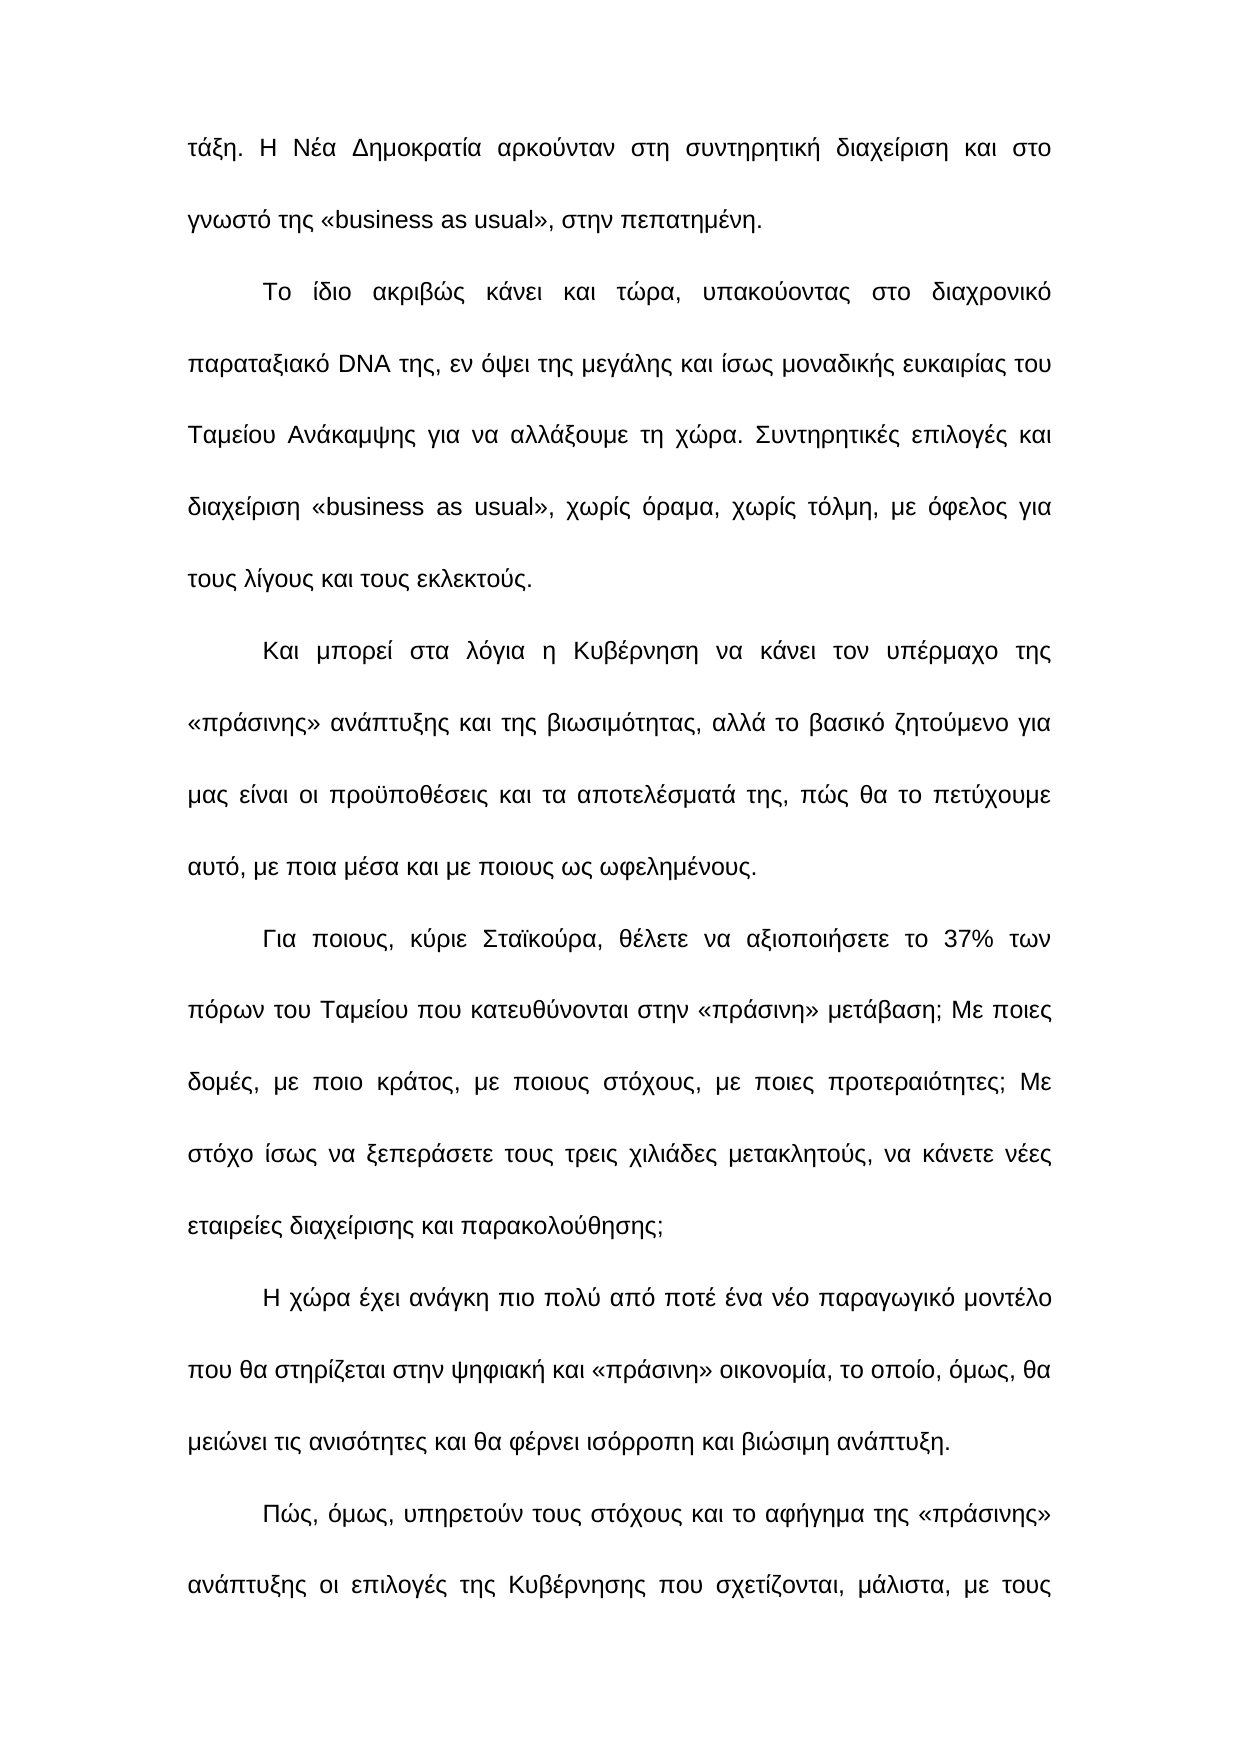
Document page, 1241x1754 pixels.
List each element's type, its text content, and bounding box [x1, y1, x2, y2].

text Η χώρα έχει ανάγκη πιο πολύ από ποτέ ένα νέο παραγωγικό μοντέλο που θα στηρίζεται στην ψηφιακή και «πράσινη» οικονομία, το οποίο, όμως, θα μειώνει τις ανισότητες και θα φέρνει ισόρροπη και βιώσιμη ανάπτυξη. [187, 1283, 1053, 1455]
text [187, 1498, 1053, 1599]
text Το ίδιο ακριβώς κάνει και τώρα, υπακούοντας στο διαχρονικό παραταξιακό DNA της, εν όψει της μεγάλης και ίσως μοναδικής ευκαιρίας του Ταμείου Ανάκαμψης για να αλλάξουμε τη χώρα. Συντηρητικές επιλογές και διαχείριση «business as usual», χωρίς όραμα, χωρίς τόλμη, με όφελος για τους λίγους και τους εκλεκτούς. [187, 277, 1053, 593]
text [187, 133, 1053, 233]
text Για ποιους, κύριε Σταϊκούρα, θέλετε να αξιοποιήσετε το 37% των πόρων του Ταμείου που κατευθύνονται στην «πράσινη» μετάβαση; Με ποιες δομές, με ποιο κράτος, με ποιους στόχους, με ποιες προτεραιότητες; Με στόχο ίσως να ξεπεράσετε τους τρεις χιλιάδες μετακλητούς, να κάνετε νέες εταιρείες διαχείρισης και παρακολούθησης; [187, 923, 1053, 1240]
text Και μπορεί στα λόγια η Κυβέρνηση να κάνει τον υπέρμαχο της «πράσινης» ανάπτυξης και της βιωσιμότητας, αλλά το βασικό ζητούμενο για μας είναι οι προϋποθέσεις και τα αποτελέσματά της, πώς θα το πετύχουμε αυτό, με ποια μέσα και με ποιους ως ωφελημένους. [187, 636, 1053, 880]
